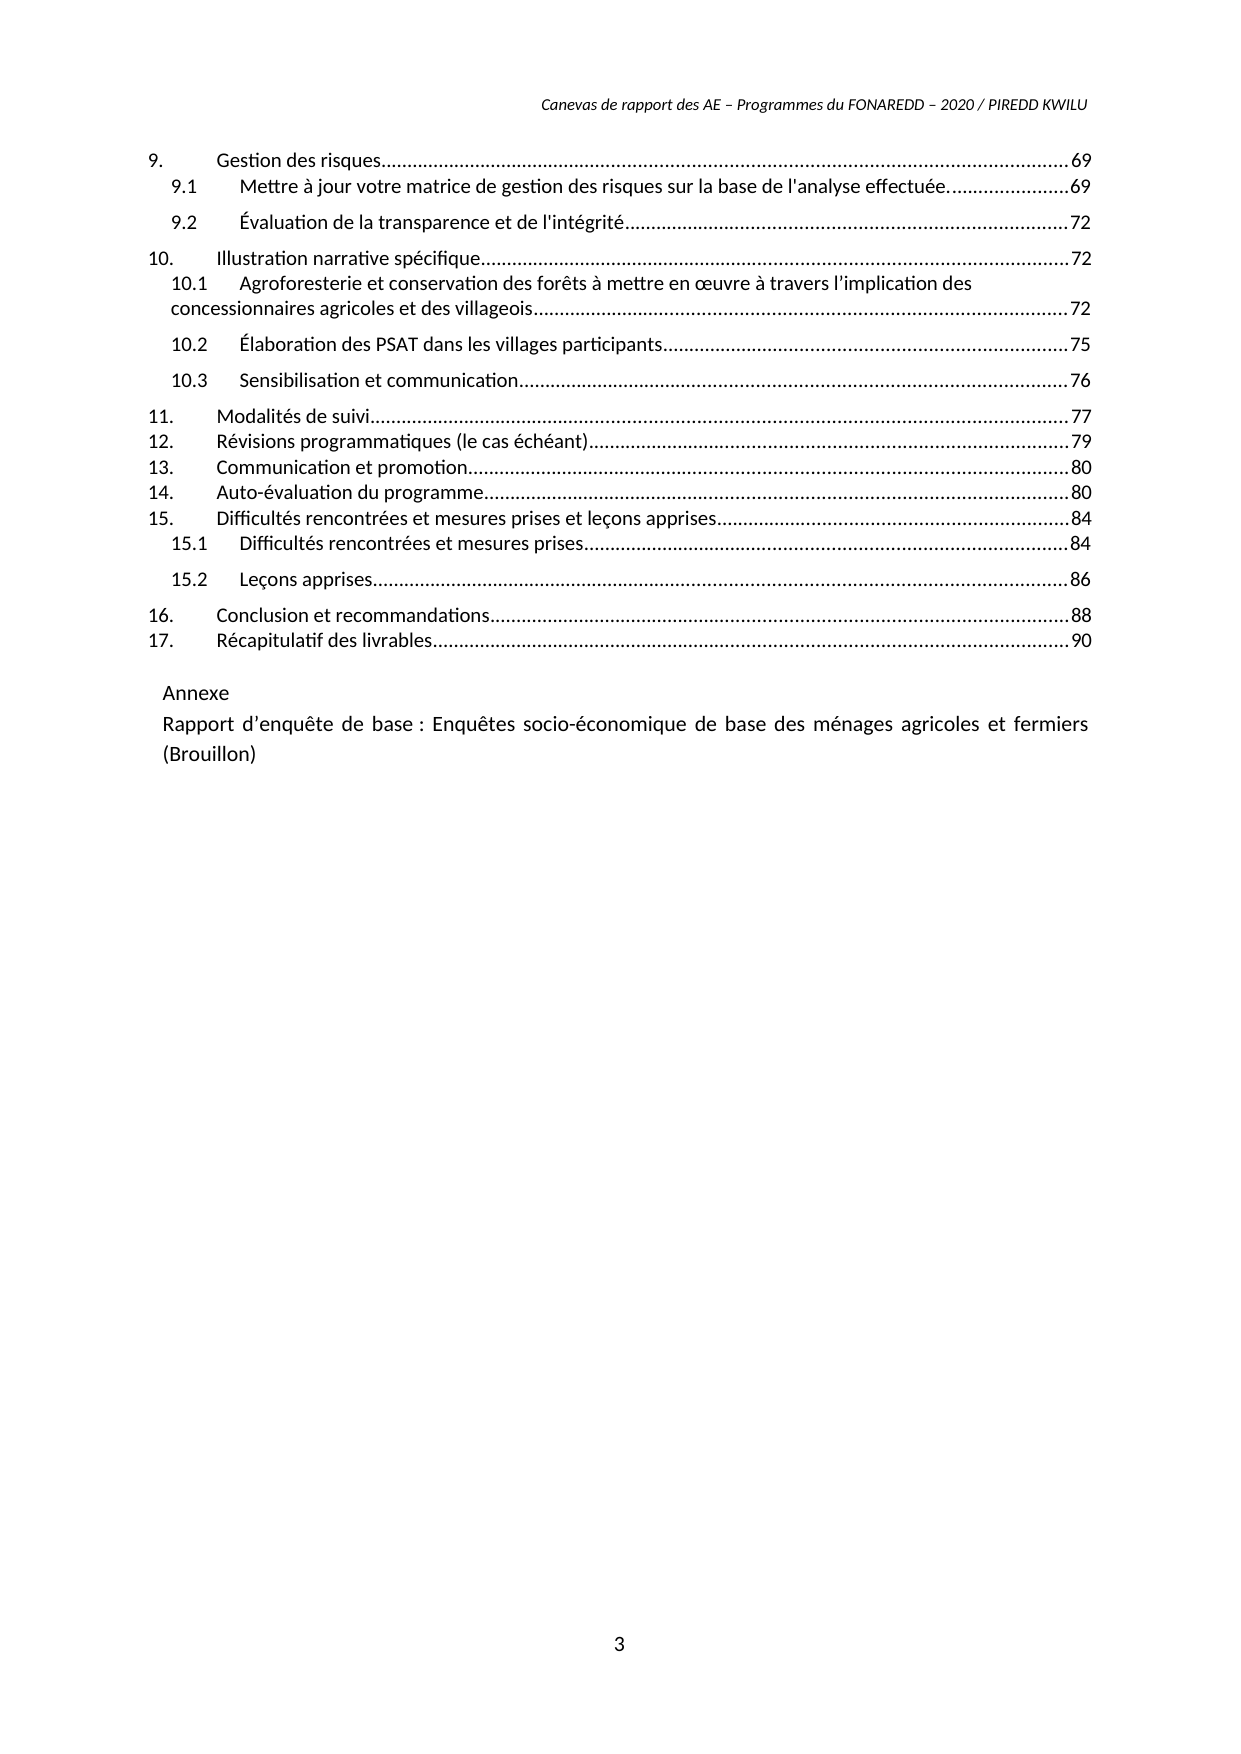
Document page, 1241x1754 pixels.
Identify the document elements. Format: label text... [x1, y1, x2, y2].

text Rapport d’enquête de base : Enquêtes socio-économique de base des ménages agricoles et fermiers (Brouillon) [162, 710, 1089, 767]
text Annexe [162, 679, 1089, 706]
